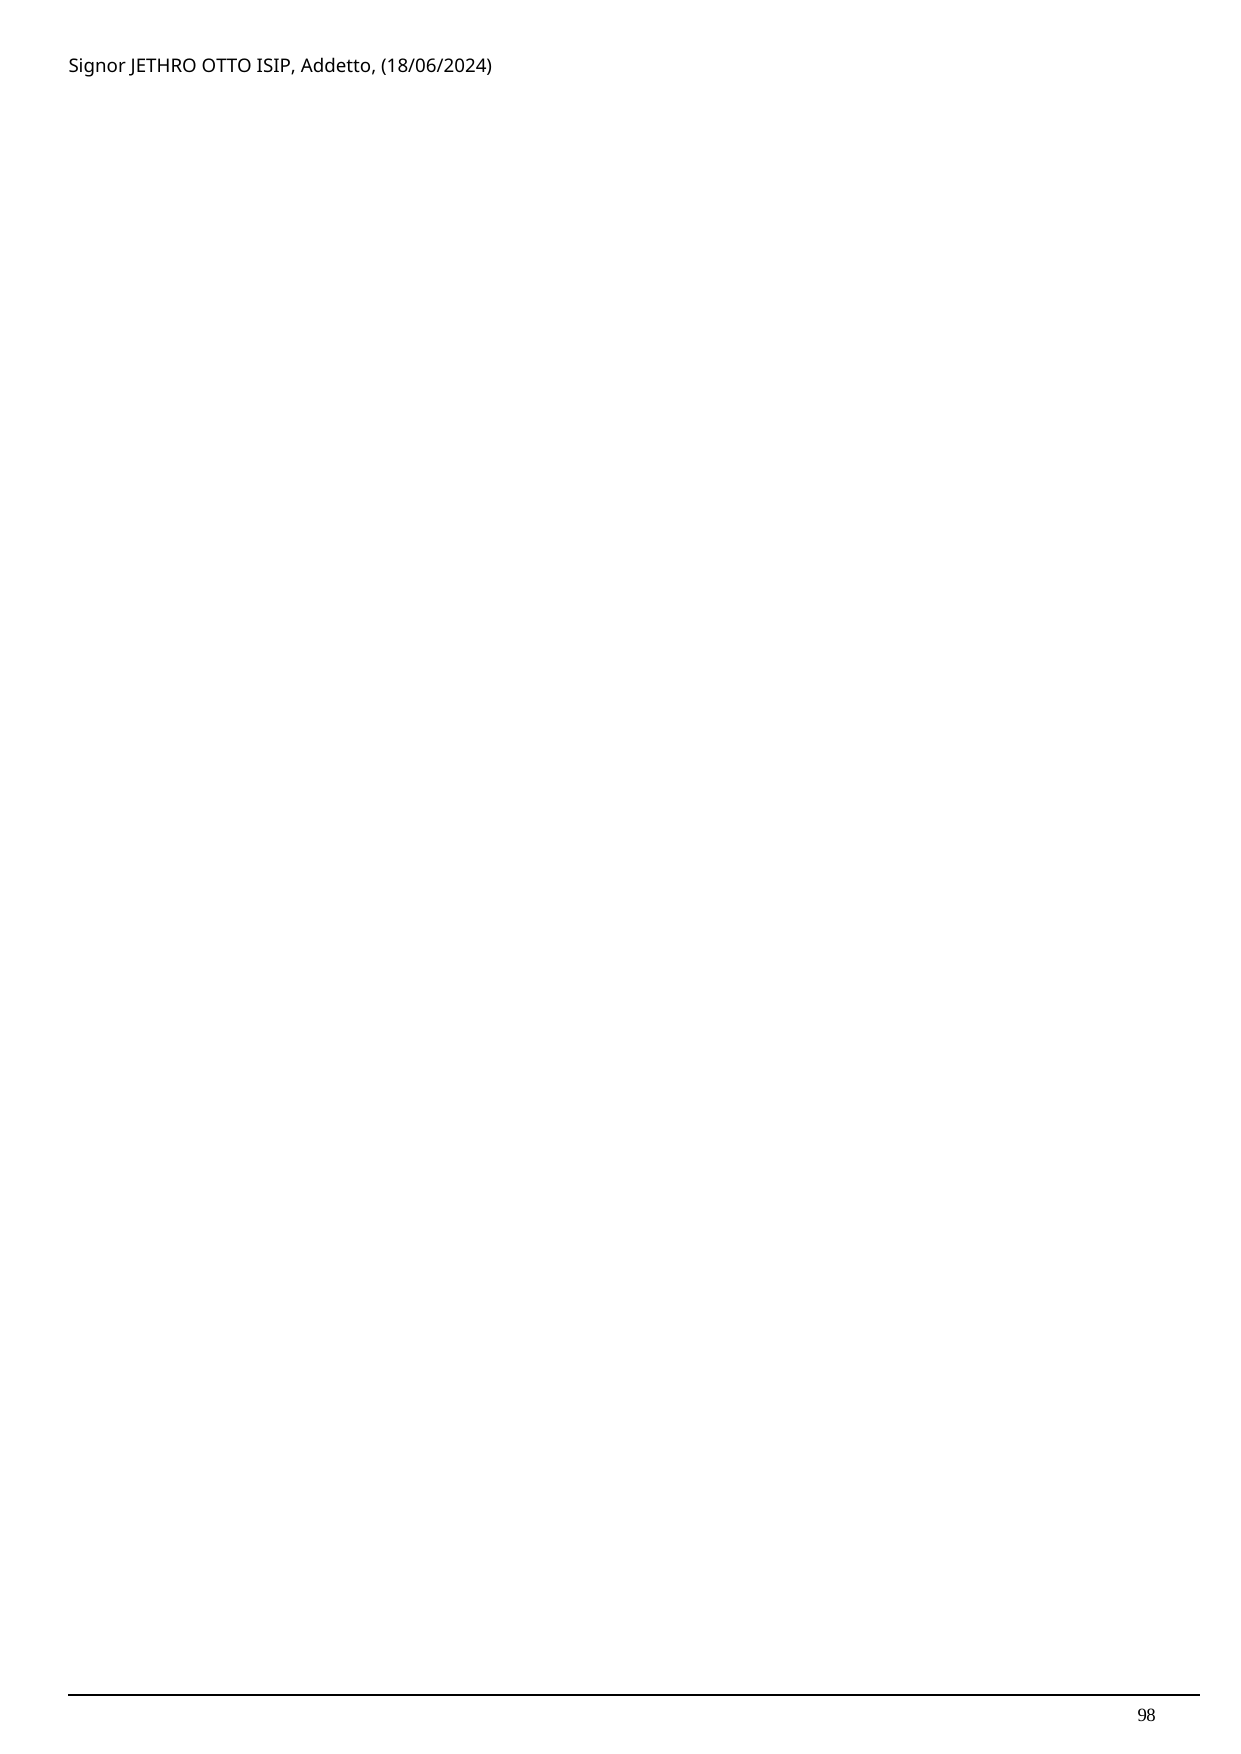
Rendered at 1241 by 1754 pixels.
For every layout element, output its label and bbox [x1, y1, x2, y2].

text [68, 52, 558, 78]
